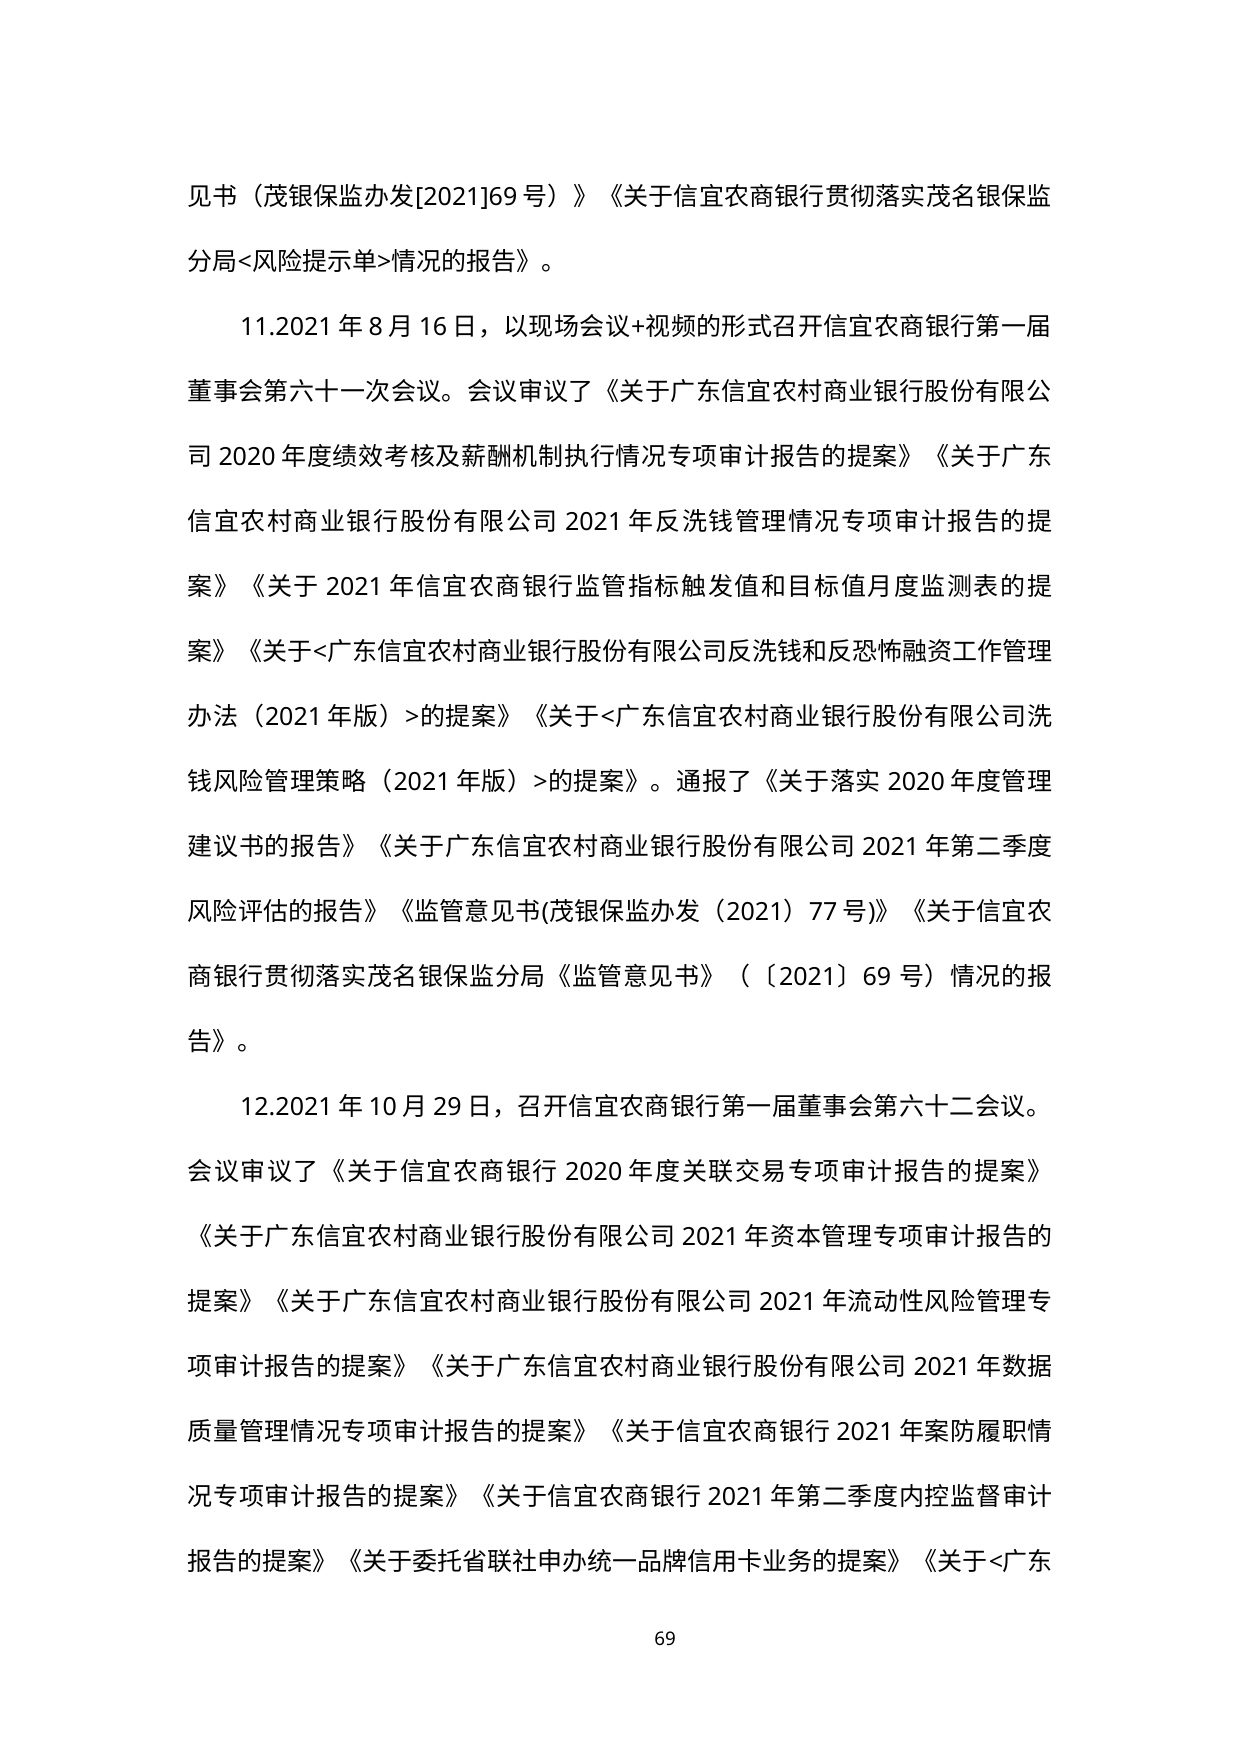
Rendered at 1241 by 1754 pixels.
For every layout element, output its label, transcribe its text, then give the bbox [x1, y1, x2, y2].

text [187, 1072, 1053, 1592]
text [187, 162, 1053, 292]
text 11.2021年8月16日，以现场会议+视频的形式召开信宜农商银行第一届董事会第六十一次会议。会议审议了《关于广东信宜农村商业银行股份有限公司2020年度绩效考核及薪酬机制执行情况专项审计报告的提案》《关于广东信宜农村商业银行股份有限公司2021年反洗钱管理情况专项审计报告的提案》《关于2021年信宜农商银行监管指标触发值和目标值月度监测表的提案》《关于<广东信宜农村商业银行股份有限公司反洗钱和反恐怖融资工作管理办法（2021年版）>的提案》《关于<广东信宜农村商业银行股份有限公司洗钱风险管理策略（2021年版）>的提案》。通报了《关于落实2020年度管理建议书的报告》《关于广东信宜农村商业银行股份有限公司2021年第二季度风险评估的报告》《监管意见书(茂银保监办发（2021）77号)》《关于信宜农商银行贯彻落实茂名银保监分局《监管意见书》（〔2021〕69 号）情况的报告》。 [187, 292, 1053, 1072]
